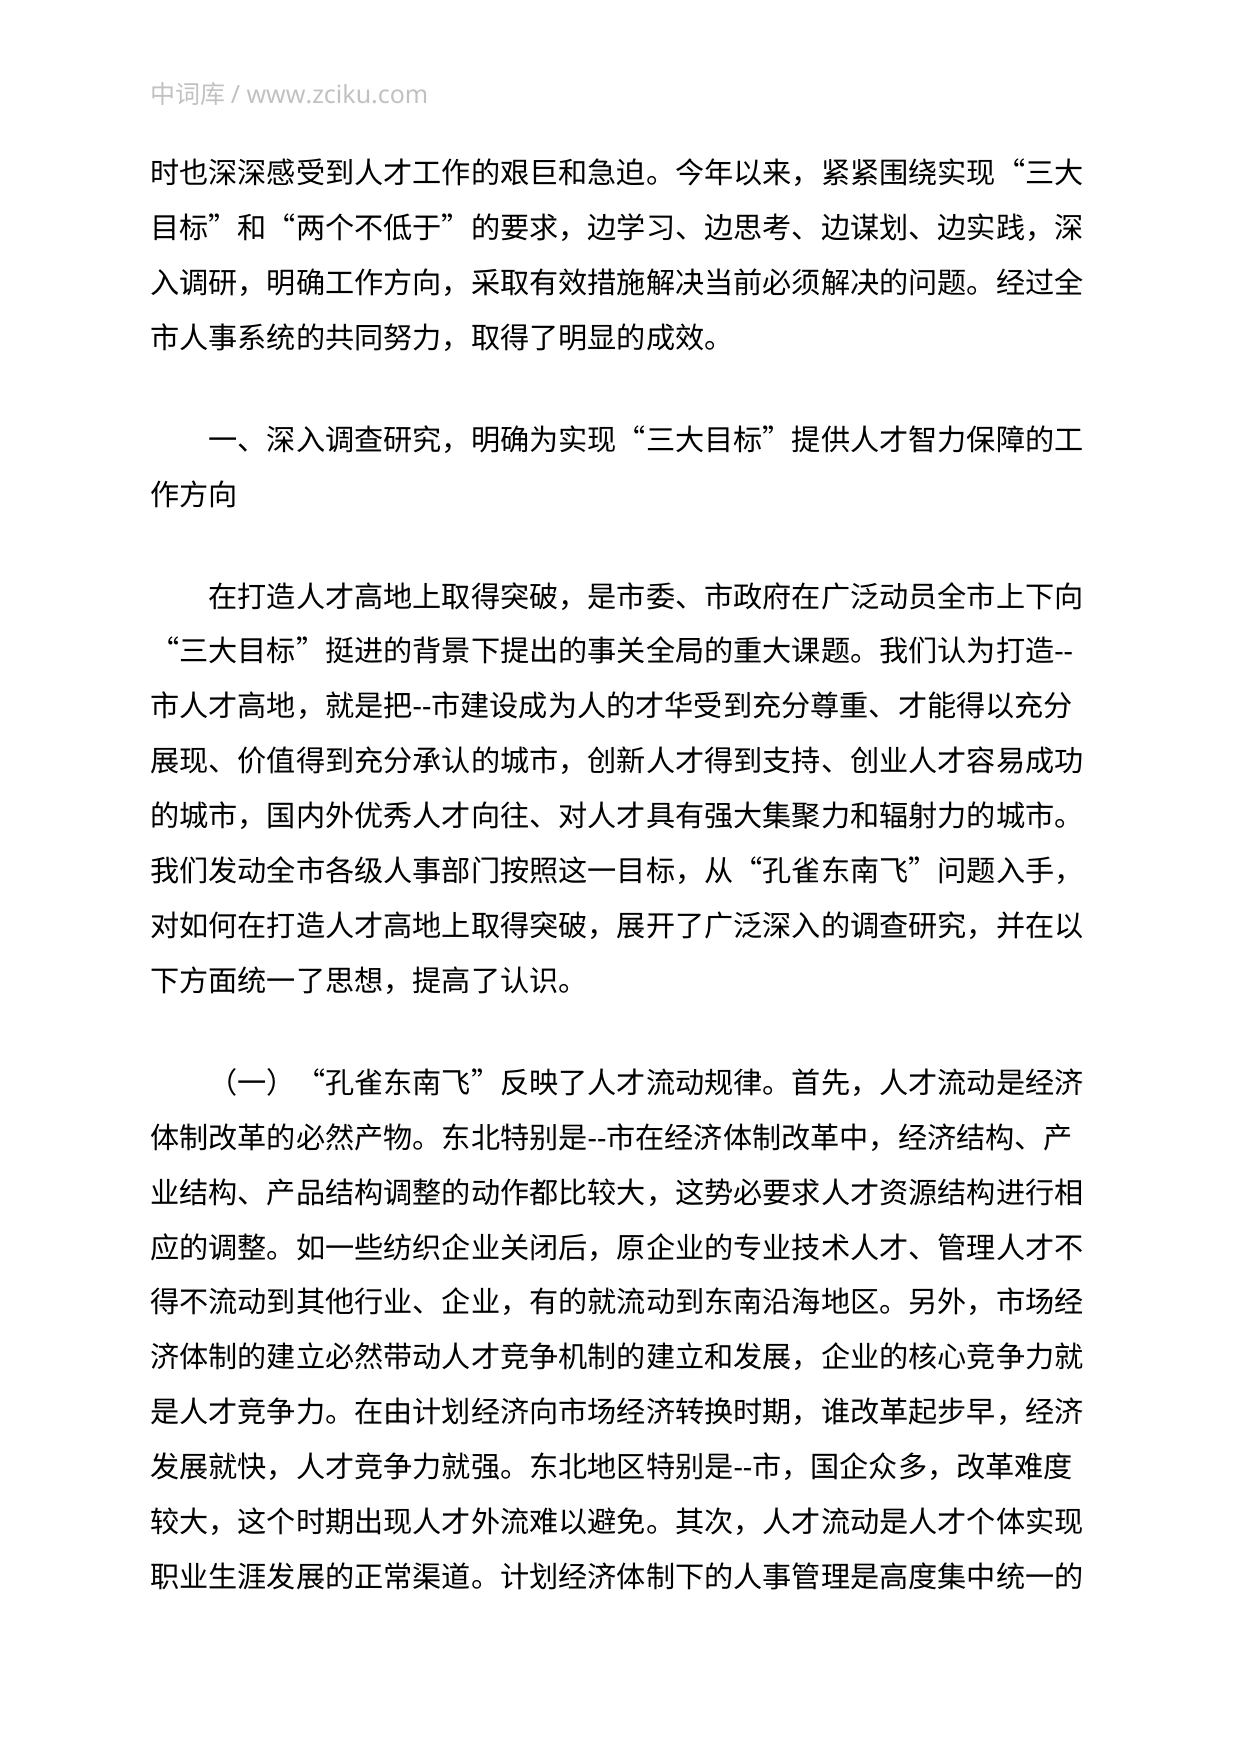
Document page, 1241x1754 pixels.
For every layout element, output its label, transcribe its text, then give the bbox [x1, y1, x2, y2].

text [150, 1059, 1090, 1596]
text 在打造人才高地上取得突破，是市委、市政府在广泛动员全市上下向“三大目标”挺进的背景下提出的事关全局的重大课题。我们认为打造--市人才高地，就是把--市建设成为人的才华受到充分尊重、才能得以充分展现、价值得到充分承认的城市，创新人才得到支持、创业人才容易成功的城市，国内外优秀人才向往、对人才具有强大集聚力和辐射力的城市。我们发动全市各级人事部门按照这一目标，从“孔雀东南飞”问题入手，对如何在打造人才高地上取得突破，展开了广泛深入的调查研究，并在以下方面统一了思想，提高了认识。 [150, 573, 1090, 1000]
text 一、深入调查研究，明确为实现“三大目标”提供人才智力保障的工作方向 [150, 416, 1090, 514]
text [150, 150, 1090, 357]
